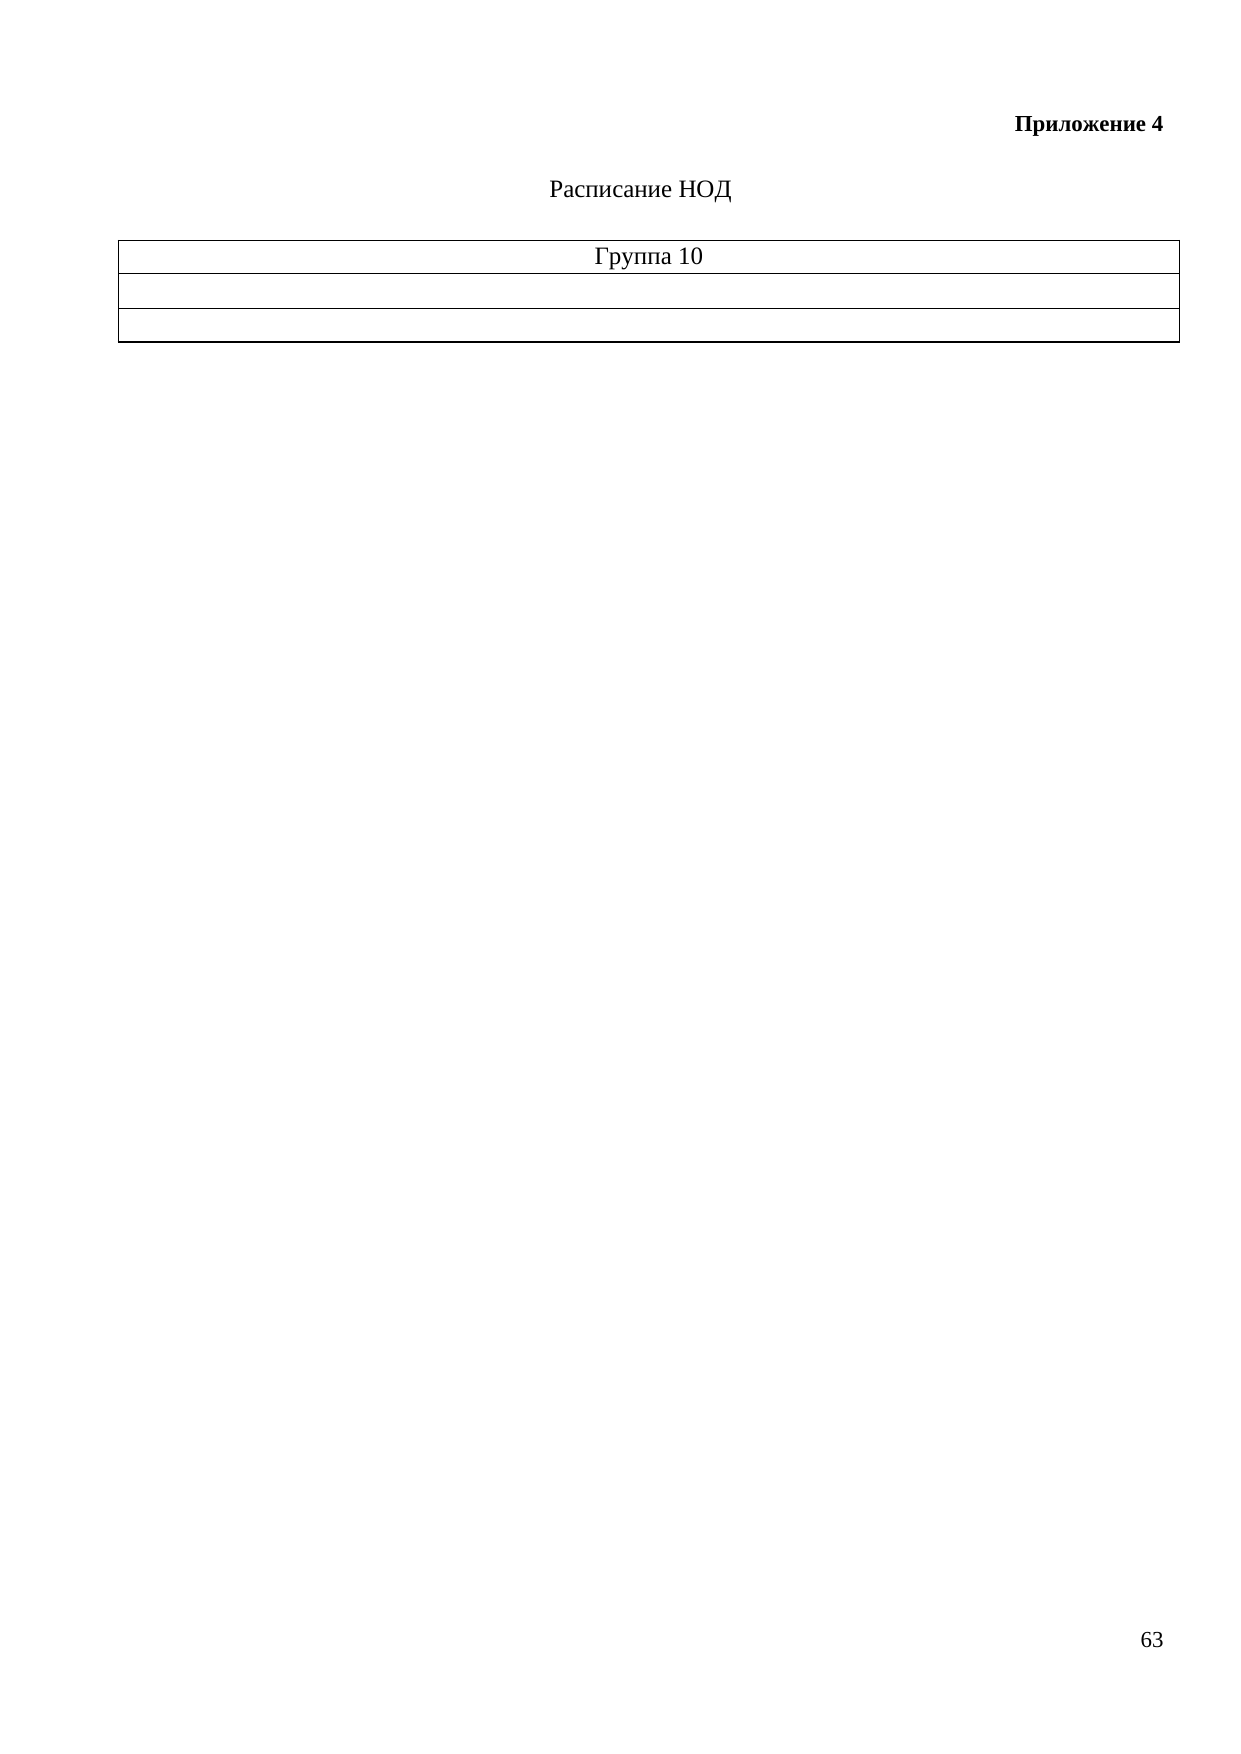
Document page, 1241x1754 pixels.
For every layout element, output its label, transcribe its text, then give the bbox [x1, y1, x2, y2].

table_cell [119, 274, 1179, 307]
text Расписание НОД [117, 174, 1163, 202]
table_header Группа 10 [119, 241, 1179, 273]
table_cell [119, 309, 1179, 341]
text Приложение 4 [104, 110, 1163, 137]
